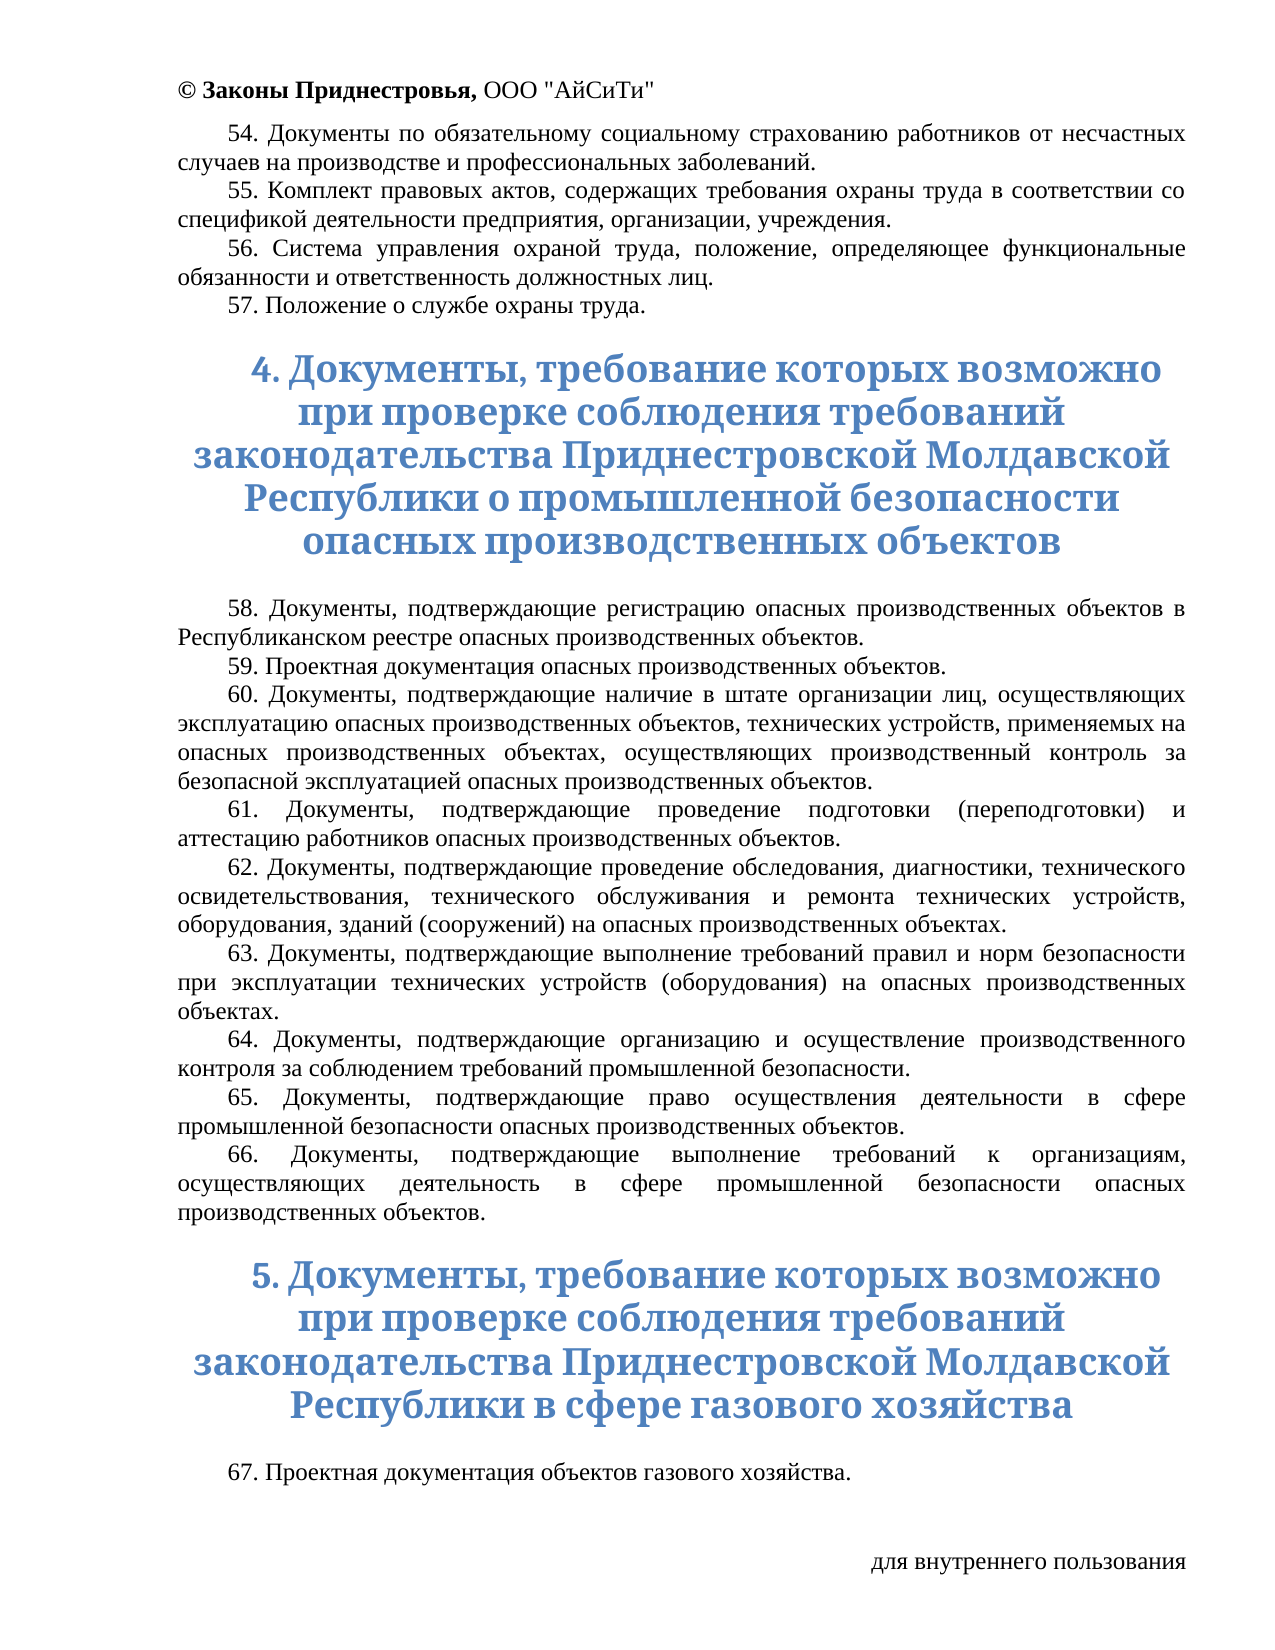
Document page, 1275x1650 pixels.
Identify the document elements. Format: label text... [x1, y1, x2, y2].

text 67. Проектная документация объектов газового хозяйства. [177, 1457, 1186, 1485]
subtitle 4. Документы, требование которых возможно при проверке соблюдения требований законодательства Приднестровской Молдавской Республики о промышленной безопасности опасных производственных объектов [177, 348, 1186, 564]
text 61. Документы, подтверждающие проведение подготовки (переподготовки) и аттестацию работников опасных производственных объектов. [177, 794, 1186, 852]
subtitle 5. Документы, требование которых возможно при проверке соблюдения требований законодательства Приднестровской Молдавской Республики в сфере газового хозяйства [177, 1255, 1186, 1427]
text 54. Документы по обязательному социальному страхованию работников от несчастных случаев на производстве и профессиональных заболеваний. [177, 118, 1186, 176]
text 64. Документы, подтверждающие организацию и осуществление производственного контроля за соблюдением требований промышленной безопасности. [177, 1024, 1186, 1082]
text 56. Система управления охраной труда, положение, определяющее функциональные обязанности и ответственность должностных лиц. [177, 233, 1186, 291]
text 65. Документы, подтверждающие право осуществления деятельности в сфере промышленной безопасности опасных производственных объектов. [177, 1082, 1186, 1139]
text 63. Документы, подтверждающие выполнение требований правил и норм безопасности при эксплуатации технических устройств (оборудования) на опасных производственных объектах. [177, 938, 1186, 1024]
text 66. Документы, подтверждающие выполнение требований к организациям, осуществляющих деятельность в сфере промышленной безопасности опасных производственных объектов. [177, 1139, 1186, 1226]
text 55. Комплект правовых актов, содержащих требования охраны труда в соответствии со спецификой деятельности предприятия, организации, учреждения. [177, 176, 1186, 233]
text 59. Проектная документация опасных производственных объектов. [177, 651, 1186, 679]
text 58. Документы, подтверждающие регистрацию опасных производственных объектов в Республиканском реестре опасных производственных объектов. [177, 593, 1186, 651]
text 60. Документы, подтверждающие наличие в штате организации лиц, осуществляющих эксплуатацию опасных производственных объектов, технических устройств, применяемых на опасных производственных объектах, осуществляющих производственный контроль за безопасной эксплуатацией опасных производственных объектов. [177, 679, 1186, 794]
text 62. Документы, подтверждающие проведение обследования, диагностики, технического освидетельствования, технического обслуживания и ремонта технических устройств, оборудования, зданий (сооружений) на опасных производственных объектах. [177, 852, 1186, 938]
text 57. Положение о службе охраны труда. [177, 291, 1186, 319]
